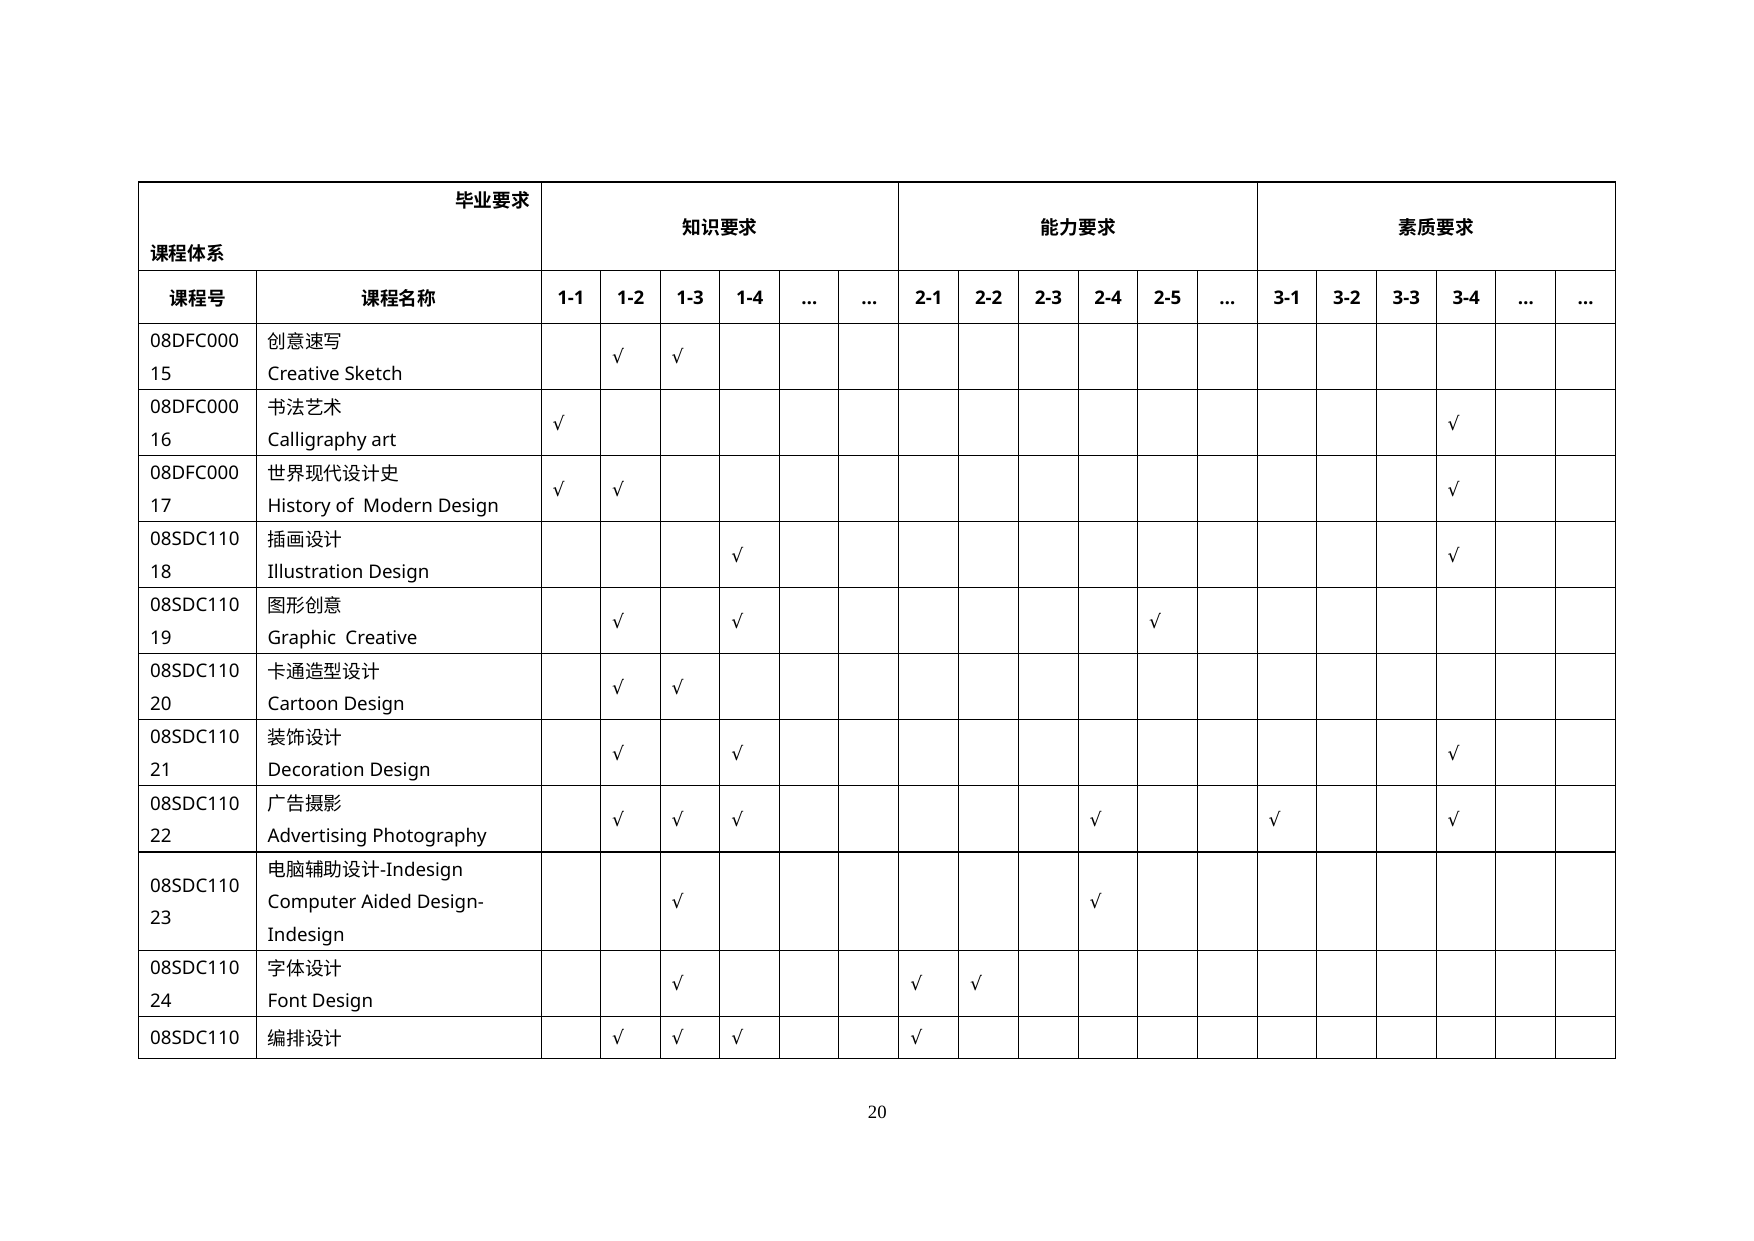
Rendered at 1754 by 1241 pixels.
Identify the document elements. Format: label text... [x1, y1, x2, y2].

table_cell [1377, 588, 1436, 653]
table_cell [780, 720, 838, 785]
table_cell [1437, 588, 1495, 653]
table_cell [1258, 1017, 1316, 1058]
table_cell [1556, 588, 1615, 653]
table_cell [1258, 720, 1316, 785]
table_cell [780, 951, 838, 1016]
table_cell √ [1437, 786, 1495, 851]
table_header 知识要求 [542, 183, 898, 270]
table_cell [1198, 654, 1257, 719]
table_cell [959, 720, 1018, 785]
table_cell [542, 654, 600, 719]
table_cell √ [720, 522, 779, 587]
table_cell [780, 324, 838, 389]
table_cell [1079, 324, 1137, 389]
table_cell [1138, 1017, 1197, 1058]
table_header 毕业要求 课程体系 [139, 183, 541, 270]
table_cell [899, 654, 958, 719]
table_cell [1019, 324, 1078, 389]
table_cell [1437, 1017, 1495, 1058]
table_cell √ [601, 654, 660, 719]
table_cell [542, 720, 600, 785]
table_cell [601, 390, 660, 455]
table_cell [1496, 588, 1555, 653]
table_cell √ [601, 720, 660, 785]
table_cell 电脑辅助设计-Indesign Computer Aided Design-Indesign [257, 853, 541, 950]
table_cell [1258, 456, 1316, 521]
table_cell [1317, 588, 1376, 653]
table_cell … [1198, 271, 1257, 323]
table_cell [839, 951, 898, 1016]
table_cell [780, 456, 838, 521]
table_cell [899, 720, 958, 785]
table_cell [1079, 654, 1137, 719]
table_cell [1496, 390, 1555, 455]
table_cell √ [899, 951, 958, 1016]
table_cell [1138, 390, 1197, 455]
table_header 能力要求 [899, 183, 1257, 270]
table_cell 08SDC11023 [139, 853, 256, 950]
table_cell √ [601, 456, 660, 521]
table_cell [780, 522, 838, 587]
table_cell … [1496, 271, 1555, 323]
table_cell [1019, 720, 1078, 785]
table_cell √ [1079, 853, 1137, 950]
table_cell √ [601, 588, 660, 653]
table_cell [899, 522, 958, 587]
table_cell [1019, 786, 1078, 851]
table_cell 3-3 [1377, 271, 1436, 323]
table_cell 1-1 [542, 271, 600, 323]
table_cell √ [542, 390, 600, 455]
table_cell [959, 390, 1018, 455]
table_cell 2-1 [899, 271, 958, 323]
table_cell [839, 588, 898, 653]
table_cell √ [1437, 720, 1495, 785]
table_cell [899, 588, 958, 653]
table_cell [1317, 720, 1376, 785]
table_cell √ [1437, 456, 1495, 521]
table_cell [1198, 588, 1257, 653]
table_cell [1198, 324, 1257, 389]
table_cell 08SDC11024 [139, 951, 256, 1016]
table_cell [1377, 720, 1436, 785]
table_cell 08DFC00017 [139, 456, 256, 521]
table_cell [1258, 588, 1316, 653]
table_cell [1317, 522, 1376, 587]
table_cell 课程名称 [257, 271, 541, 323]
table_cell [1437, 853, 1495, 950]
table_cell [1317, 654, 1376, 719]
table_cell [899, 390, 958, 455]
table_cell [1258, 390, 1316, 455]
table_cell [1437, 324, 1495, 389]
table_cell [1138, 720, 1197, 785]
table_cell [720, 390, 779, 455]
table_cell 插画设计 Illustration Design [257, 522, 541, 587]
table_cell [959, 522, 1018, 587]
table_cell [1317, 456, 1376, 521]
table_cell … [780, 271, 838, 323]
table_cell [1317, 951, 1376, 1016]
table_cell [959, 853, 1018, 950]
table_cell [1496, 951, 1555, 1016]
table_cell √ [899, 1017, 958, 1058]
table_cell [1496, 853, 1555, 950]
table_cell √ [661, 324, 719, 389]
table_cell √ [720, 786, 779, 851]
table_cell [899, 786, 958, 851]
table_cell [839, 324, 898, 389]
table_cell [959, 654, 1018, 719]
table_cell [1019, 588, 1078, 653]
table_cell [1079, 522, 1137, 587]
table_cell 字体设计 Font Design [257, 951, 541, 1016]
table_cell [1377, 951, 1436, 1016]
table_cell √ [661, 786, 719, 851]
table_cell 世界现代设计史 History of Modern Design [257, 456, 541, 521]
table_cell [1258, 853, 1316, 950]
table_cell [1377, 654, 1436, 719]
table_cell 08SDC11018 [139, 522, 256, 587]
table_cell 广告摄影 Advertising Photography [257, 786, 541, 851]
table_cell [661, 522, 719, 587]
table_cell [1138, 522, 1197, 587]
table_cell [601, 853, 660, 950]
table_cell √ [601, 324, 660, 389]
table_cell 1-3 [661, 271, 719, 323]
table_cell [1317, 1017, 1376, 1058]
table_cell 3-2 [1317, 271, 1376, 323]
table_cell [1019, 1017, 1078, 1058]
table_cell [601, 951, 660, 1016]
table_cell √ [1079, 786, 1137, 851]
table_cell [661, 588, 719, 653]
table_cell 书法艺术 Calligraphy art [257, 390, 541, 455]
table_cell [601, 522, 660, 587]
table_cell [1556, 951, 1615, 1016]
table_cell [661, 390, 719, 455]
table_cell [1377, 390, 1436, 455]
table_cell [720, 951, 779, 1016]
table_cell √ [661, 951, 719, 1016]
table_cell [1377, 786, 1436, 851]
table_cell … [1556, 271, 1615, 323]
table_cell 创意速写 Creative Sketch [257, 324, 541, 389]
table_cell [1496, 1017, 1555, 1058]
table_cell [1019, 390, 1078, 455]
table_cell [839, 456, 898, 521]
table_cell √ [1437, 522, 1495, 587]
table_cell [1556, 853, 1615, 950]
table_cell [1496, 522, 1555, 587]
table_cell [1317, 853, 1376, 950]
table_cell [780, 853, 838, 950]
table_cell [839, 522, 898, 587]
table_cell [899, 456, 958, 521]
table_cell √ [601, 1017, 660, 1058]
table_cell 08DFC00015 [139, 324, 256, 389]
table_cell [1198, 522, 1257, 587]
table_cell [1556, 390, 1615, 455]
table_cell [1377, 1017, 1436, 1058]
table_cell [839, 720, 898, 785]
table_cell [1079, 456, 1137, 521]
table_cell [1437, 951, 1495, 1016]
table_cell [542, 786, 600, 851]
table_cell 装饰设计 Decoration Design [257, 720, 541, 785]
table_cell [1496, 786, 1555, 851]
table_cell [839, 390, 898, 455]
table_cell [1377, 522, 1436, 587]
table_cell 3-1 [1258, 271, 1316, 323]
table_cell [720, 853, 779, 950]
table_cell [959, 786, 1018, 851]
table_cell [720, 654, 779, 719]
table_cell 08SDC11021 [139, 720, 256, 785]
table_cell [1377, 324, 1436, 389]
table_cell [1138, 786, 1197, 851]
table_cell [1556, 720, 1615, 785]
table_cell [1437, 654, 1495, 719]
table_cell 2-2 [959, 271, 1018, 323]
table_cell [661, 456, 719, 521]
table_cell … [839, 271, 898, 323]
table_cell [1496, 654, 1555, 719]
table_cell [1198, 390, 1257, 455]
table_cell [1556, 654, 1615, 719]
table_cell [542, 853, 600, 950]
table_cell [1019, 522, 1078, 587]
table_cell [1198, 456, 1257, 521]
table_cell [1377, 456, 1436, 521]
table_cell [1496, 324, 1555, 389]
table_cell [1019, 853, 1078, 950]
table_cell √ [661, 654, 719, 719]
table_cell [839, 1017, 898, 1058]
table_cell [1198, 720, 1257, 785]
table_cell [780, 390, 838, 455]
table_cell 2-5 [1138, 271, 1197, 323]
table_cell [661, 720, 719, 785]
table_cell [1079, 588, 1137, 653]
table_cell [1317, 390, 1376, 455]
table_cell [720, 456, 779, 521]
table_cell 2-3 [1019, 271, 1078, 323]
table_cell √ [720, 720, 779, 785]
table_cell [542, 324, 600, 389]
table_cell [1079, 1017, 1137, 1058]
table_cell [1556, 324, 1615, 389]
table_cell [1138, 324, 1197, 389]
table_cell [780, 588, 838, 653]
table_cell [780, 654, 838, 719]
table_cell [959, 588, 1018, 653]
table_cell [720, 324, 779, 389]
table_cell √ [720, 588, 779, 653]
table_cell [1258, 654, 1316, 719]
table_cell [1496, 456, 1555, 521]
table_cell √ [720, 1017, 779, 1058]
table_cell 卡通造型设计 Cartoon Design [257, 654, 541, 719]
table_cell √ [1138, 588, 1197, 653]
table_cell 1-2 [601, 271, 660, 323]
table_cell [1079, 951, 1137, 1016]
table_cell 08SDC11022 [139, 786, 256, 851]
table_cell [1138, 853, 1197, 950]
table_cell 1-4 [720, 271, 779, 323]
table_cell [780, 786, 838, 851]
table_cell [1556, 456, 1615, 521]
table_cell [1198, 951, 1257, 1016]
table_cell [1496, 720, 1555, 785]
table_cell √ [661, 853, 719, 950]
table_cell [1019, 456, 1078, 521]
table_cell [1377, 853, 1436, 950]
table_header 素质要求 [1258, 183, 1615, 270]
table_cell [1556, 786, 1615, 851]
table_cell [1019, 951, 1078, 1016]
table_cell [1138, 456, 1197, 521]
table_cell [899, 853, 958, 950]
table_cell [1556, 1017, 1615, 1058]
table_cell 08DFC00016 [139, 390, 256, 455]
table_cell [542, 522, 600, 587]
table_cell [542, 1017, 600, 1058]
table_cell [959, 1017, 1018, 1058]
table_cell [1198, 853, 1257, 950]
table_cell [1198, 786, 1257, 851]
table_cell √ [1437, 390, 1495, 455]
table_cell [839, 853, 898, 950]
table_cell 3-4 [1437, 271, 1495, 323]
table_cell [899, 324, 958, 389]
table_cell [1138, 654, 1197, 719]
table_cell [1258, 522, 1316, 587]
table_cell [959, 324, 1018, 389]
table_cell [1019, 654, 1078, 719]
table_cell [959, 456, 1018, 521]
table_cell [1258, 951, 1316, 1016]
table_cell [1198, 1017, 1257, 1058]
table_cell [542, 951, 600, 1016]
table_cell 课程号 [139, 271, 256, 323]
table_cell [1317, 786, 1376, 851]
table_cell [1079, 720, 1137, 785]
table_cell [1258, 324, 1316, 389]
table_cell [839, 654, 898, 719]
table_cell 图形创意 Graphic Creative [257, 588, 541, 653]
table_cell √ [661, 1017, 719, 1058]
table_cell 08SDC11020 [139, 654, 256, 719]
table_cell [1556, 522, 1615, 587]
table_cell 2-4 [1079, 271, 1137, 323]
table_cell √ [959, 951, 1018, 1016]
table_cell 编排设计 Layout Design [257, 1017, 541, 1058]
table_cell [839, 786, 898, 851]
table_cell [1138, 951, 1197, 1016]
table_cell [780, 1017, 838, 1058]
table_cell [1079, 390, 1137, 455]
table_cell 08SDC11025 [139, 1017, 256, 1058]
table_cell 08SDC11019 [139, 588, 256, 653]
table_cell [1317, 324, 1376, 389]
table_cell √ [601, 786, 660, 851]
table_cell [542, 588, 600, 653]
table_cell √ [542, 456, 600, 521]
table_cell √ [1258, 786, 1316, 851]
